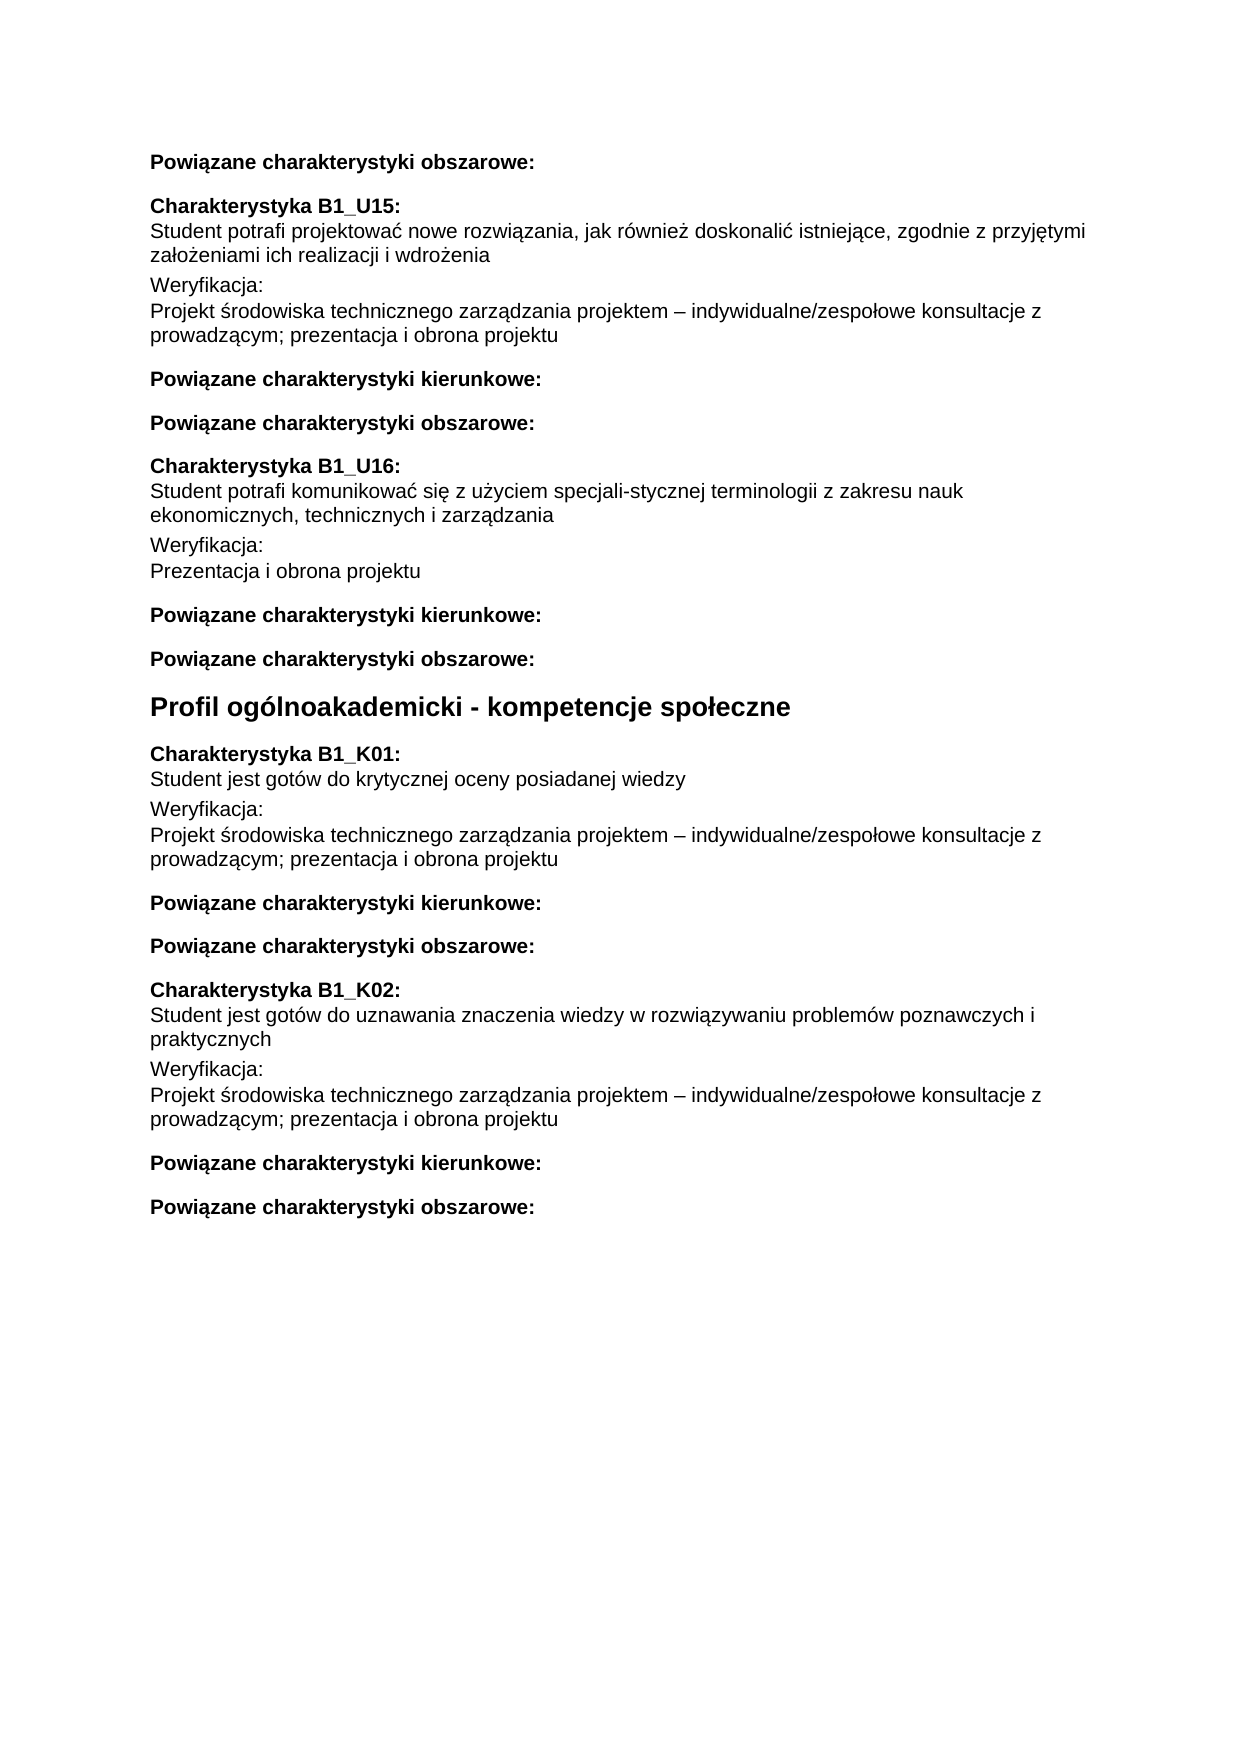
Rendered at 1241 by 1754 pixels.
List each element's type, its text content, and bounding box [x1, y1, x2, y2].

text Charakterystyka B1_U15: [150, 194, 1090, 218]
text Weryfikacja: [150, 273, 1090, 297]
text Weryfikacja: [150, 533, 1090, 557]
text Student jest gotów do uznawania znaczenia wiedzy w rozwiązywaniu problemów poznawczych i praktycznych [150, 1003, 1090, 1051]
text Projekt środowiska technicznego zarządzania projektem – indywidualne/zespołowe konsultacje z prowadzącym; prezentacja i obrona projektu [150, 823, 1090, 871]
text Student potrafi komunikować się z użyciem specjali-stycznej terminologii z zakresu nauk ekonomicznych, technicznych i zarządzania [150, 479, 1090, 527]
text Projekt środowiska technicznego zarządzania projektem – indywidualne/zespołowe konsultacje z prowadzącym; prezentacja i obrona projektu [150, 299, 1090, 347]
text Powiązane charakterystyki kierunkowe: [150, 603, 1090, 627]
text Powiązane charakterystyki kierunkowe: [150, 891, 1090, 914]
text Powiązane charakterystyki kierunkowe: [150, 1151, 1090, 1175]
text Student jest gotów do krytycznej oceny posiadanej wiedzy [150, 767, 1090, 791]
text Student potrafi projektować nowe rozwiązania, jak również doskonalić istniejące, zgodnie z przyjętymi założeniami ich realizacji i wdrożenia [150, 219, 1090, 267]
text Charakterystyka B1_K02: [150, 978, 1090, 1002]
text Charakterystyka B1_K01: [150, 742, 1090, 766]
text Powiązane charakterystyki obszarowe: [150, 410, 1090, 434]
text Powiązane charakterystyki obszarowe: [150, 647, 1090, 671]
text Powiązane charakterystyki kierunkowe: [150, 367, 1090, 391]
text Projekt środowiska technicznego zarządzania projektem – indywidualne/zespołowe konsultacje z prowadzącym; prezentacja i obrona projektu [150, 1083, 1090, 1131]
text Prezentacja i obrona projektu [150, 559, 1090, 583]
subtitle Profil ogólnoakademicki - kompetencje społeczne [150, 691, 1090, 722]
text Powiązane charakterystyki obszarowe: [150, 150, 1090, 174]
text Charakterystyka B1_U16: [150, 454, 1090, 478]
text Powiązane charakterystyki obszarowe: [150, 934, 1090, 958]
text Weryfikacja: [150, 1057, 1090, 1081]
text Powiązane charakterystyki obszarowe: [150, 1195, 1090, 1219]
text Weryfikacja: [150, 797, 1090, 821]
